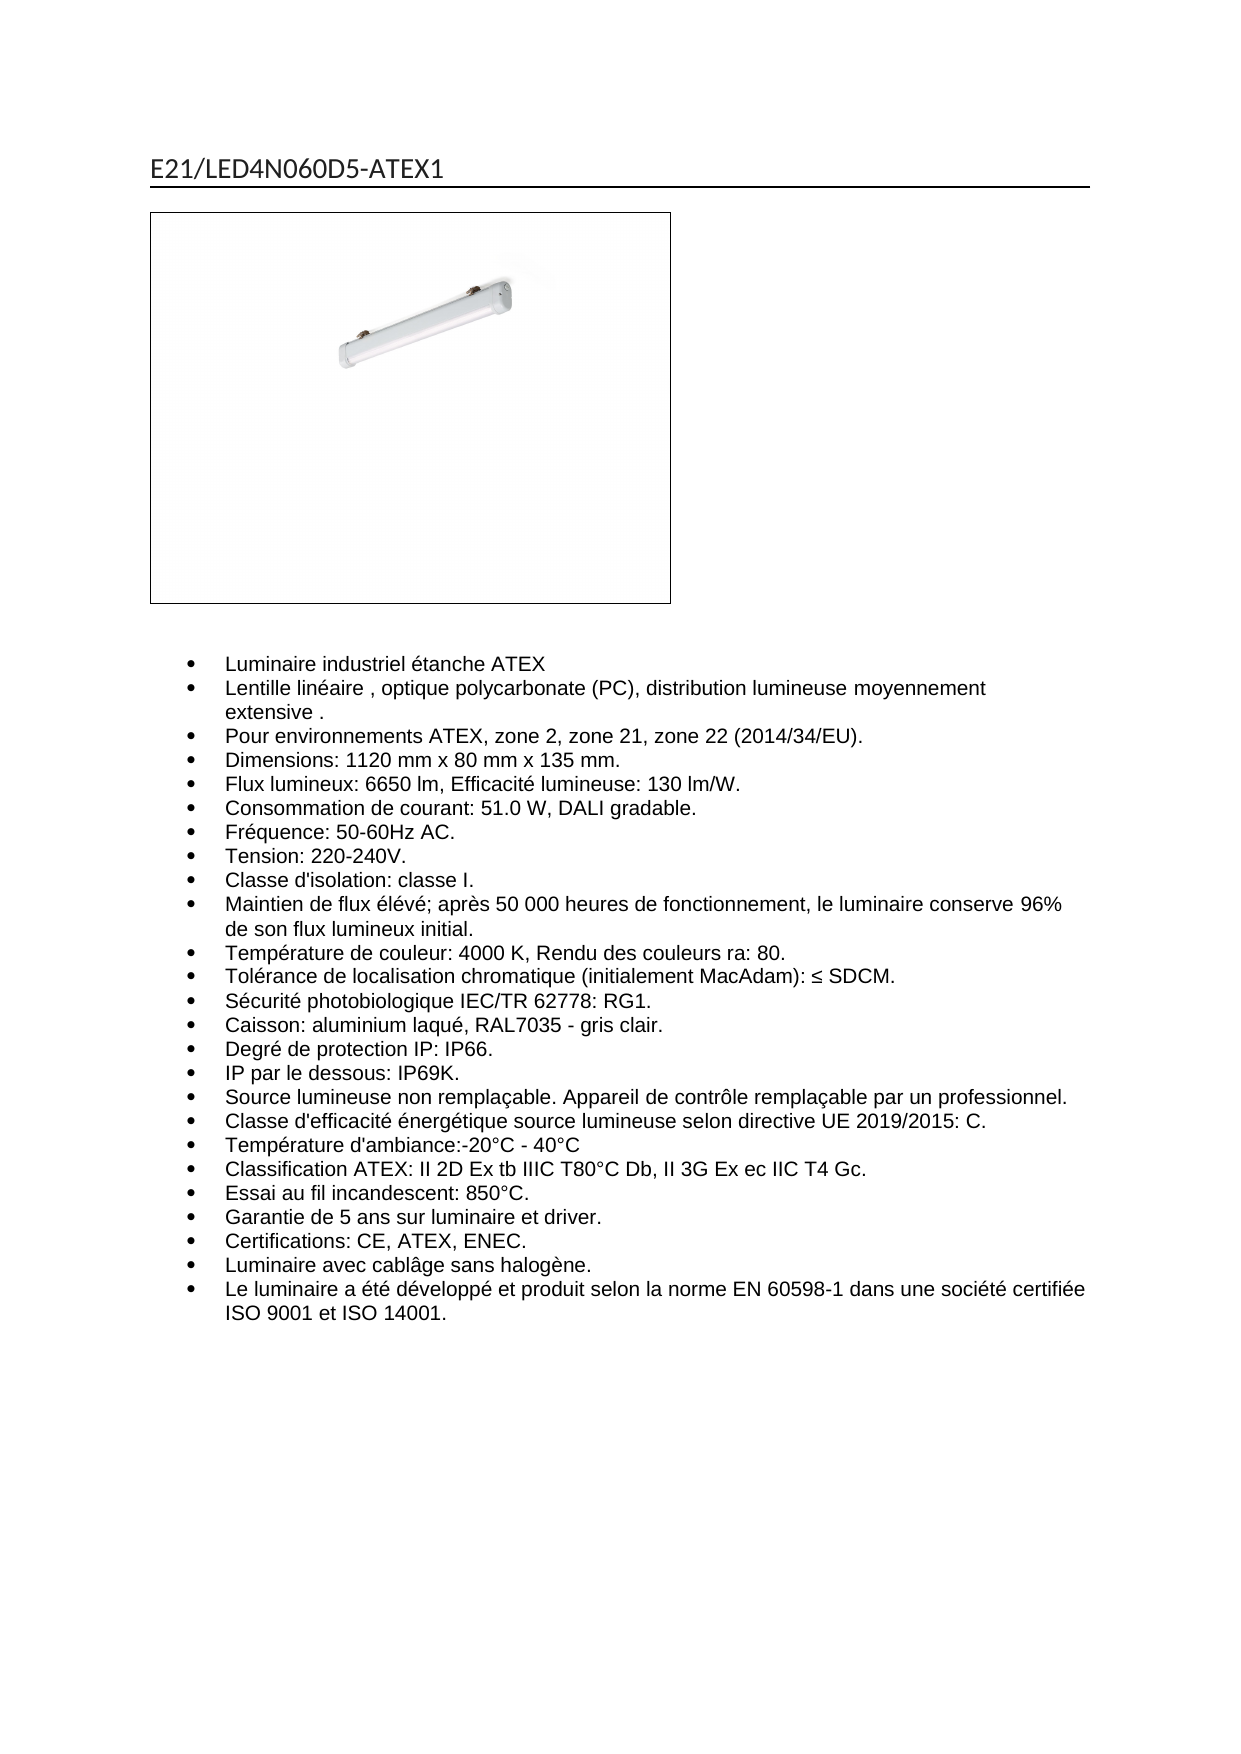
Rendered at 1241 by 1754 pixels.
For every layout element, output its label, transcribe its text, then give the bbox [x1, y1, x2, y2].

list Flux lumineux: 6650 lm, Efficacité lumineuse: 130 lm/W. [187, 772, 1090, 796]
list Certifications: CE, ATEX, ENEC. [187, 1229, 1090, 1253]
picture [151, 213, 670, 603]
text E21/LED4N060D5-ATEX1 [150, 150, 1090, 186]
list Température de couleur: 4000 K, Rendu des couleurs ra: 80. [187, 940, 1090, 964]
list Luminaire industriel étanche ATEX [187, 652, 1090, 676]
list Pour environnements ATEX, zone 2, zone 21, zone 22 (2014/34/EU). [187, 724, 1090, 748]
list Lentille linéaire , optique polycarbonate (PC), distribution lumineuse moyennement extensive . [187, 676, 1090, 724]
list Caisson: aluminium laqué, RAL7035 - gris clair. [187, 1012, 1090, 1037]
list Maintien de flux élévé; après 50 000 heures de fonctionnement, le luminaire conserve 96% de son flux lumineux initial. [187, 892, 1090, 940]
list IP par le dessous: IP69K. [187, 1061, 1090, 1085]
list Source lumineuse non remplaçable. Appareil de contrôle remplaçable par un professionnel. [187, 1085, 1090, 1109]
list Garantie de 5 ans sur luminaire et driver. [187, 1205, 1090, 1229]
list Température d'ambiance:-20°C - 40°C [187, 1133, 1090, 1157]
list Consommation de courant: 51.0 W, DALI gradable. [187, 796, 1090, 820]
list Le luminaire a été développé et produit selon la norme EN 60598-1 dans une société certifiée ISO 9001 et ISO 14001. [187, 1277, 1090, 1325]
list Classe d'efficacité énergétique source lumineuse selon directive UE 2019/2015: C. [187, 1109, 1090, 1133]
list Degré de protection IP: IP66. [187, 1037, 1090, 1061]
list Tension: 220-240V. [187, 844, 1090, 868]
list Classification ATEX: II 2D Ex tb IIIC T80°C Db, II 3G Ex ec IIC T4 Gc. [187, 1157, 1090, 1181]
list Classe d'isolation: classe I. [187, 868, 1090, 892]
list Sécurité photobiologique IEC/TR 62778: RG1. [187, 988, 1090, 1012]
list Luminaire avec cablâge sans halogène. [187, 1253, 1090, 1277]
list Tolérance de localisation chromatique (initialement MacAdam): ≤ SDCM. [187, 964, 1090, 988]
list Fréquence: 50-60Hz AC. [187, 820, 1090, 844]
list Essai au fil incandescent: 850°C. [187, 1181, 1090, 1205]
list Dimensions: 1120 mm x 80 mm x 135 mm. [187, 748, 1090, 772]
